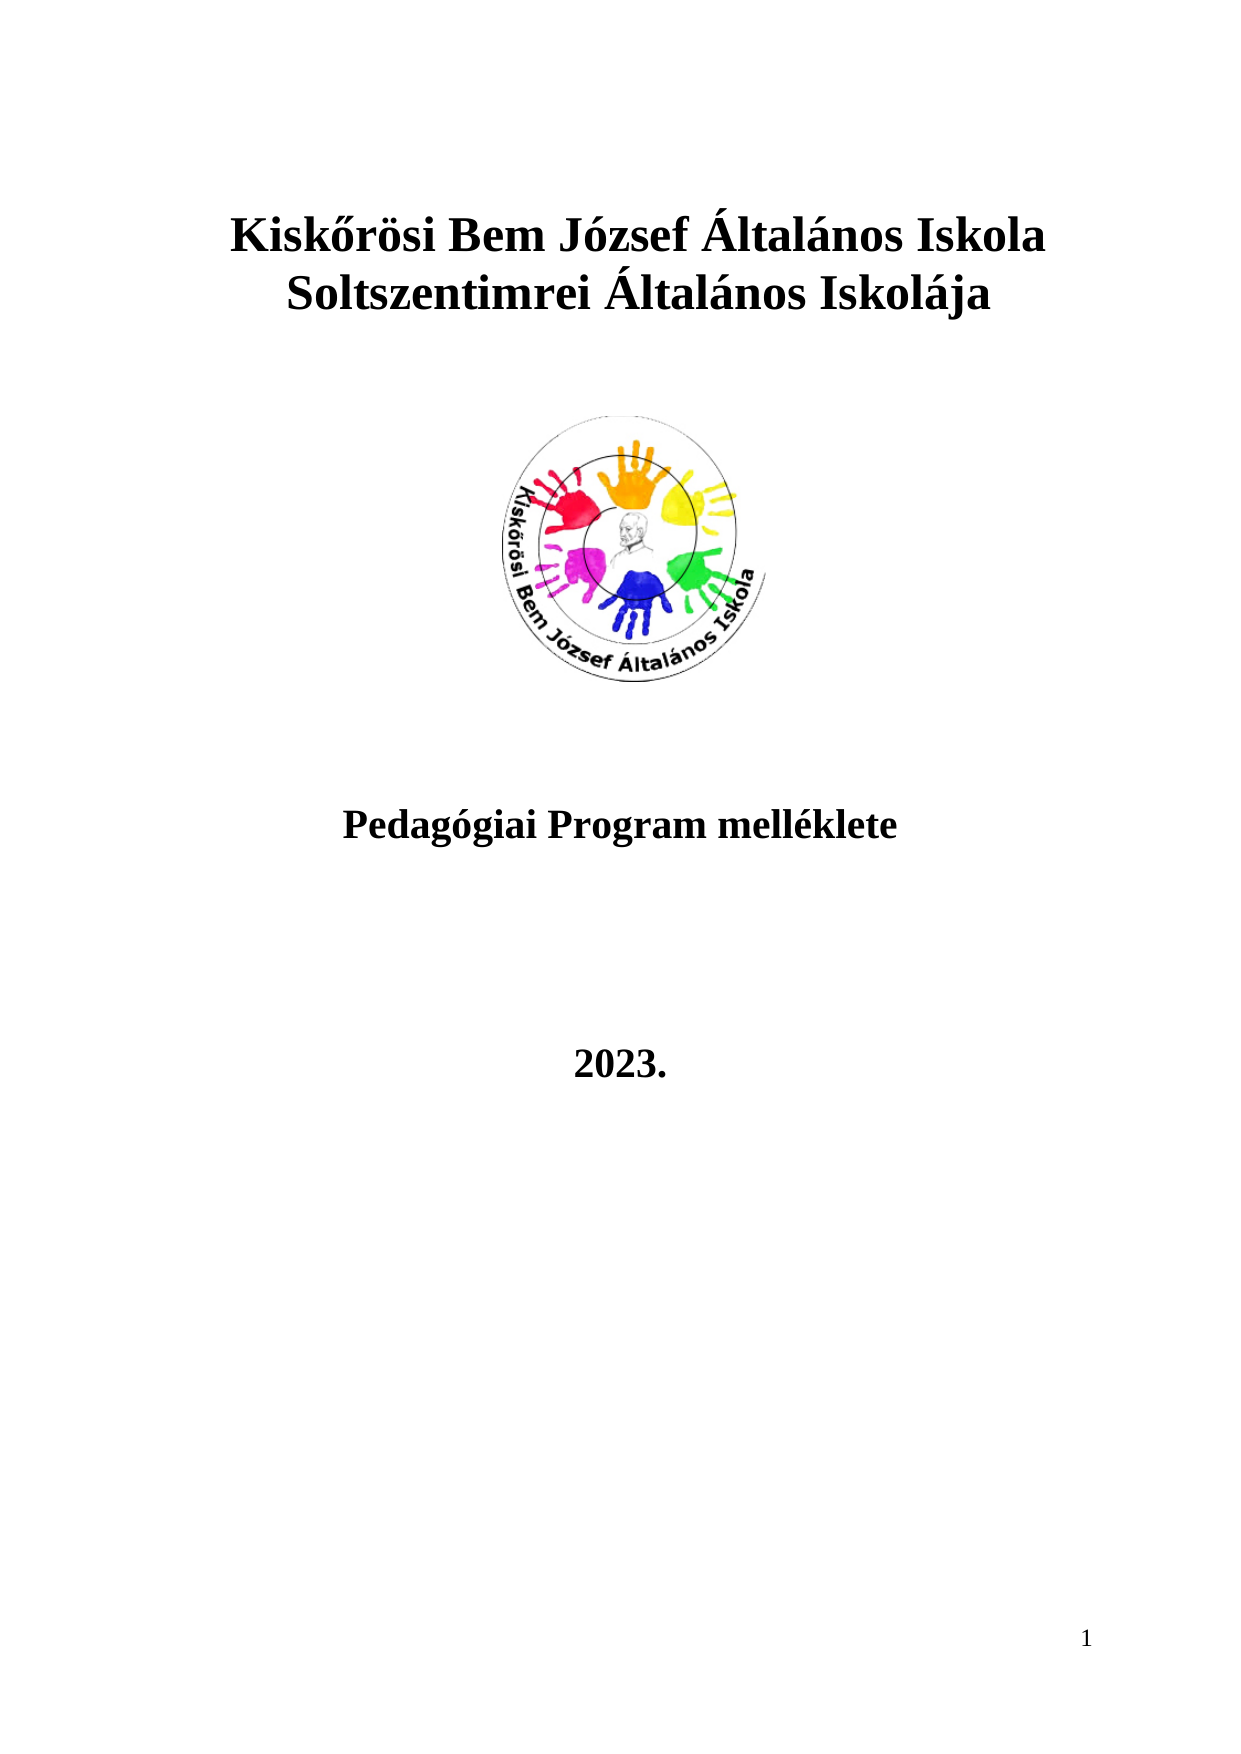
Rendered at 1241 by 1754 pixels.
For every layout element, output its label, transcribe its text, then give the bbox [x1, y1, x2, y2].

text 2023. [148, 1039, 1093, 1087]
text Kiskőrösi Bem József Általános Iskola [185, 205, 1093, 263]
text Soltszentimrei Általános Iskolája [185, 263, 1093, 320]
text Pedagógiai Program melléklete [148, 799, 1093, 847]
picture [502, 416, 766, 682]
